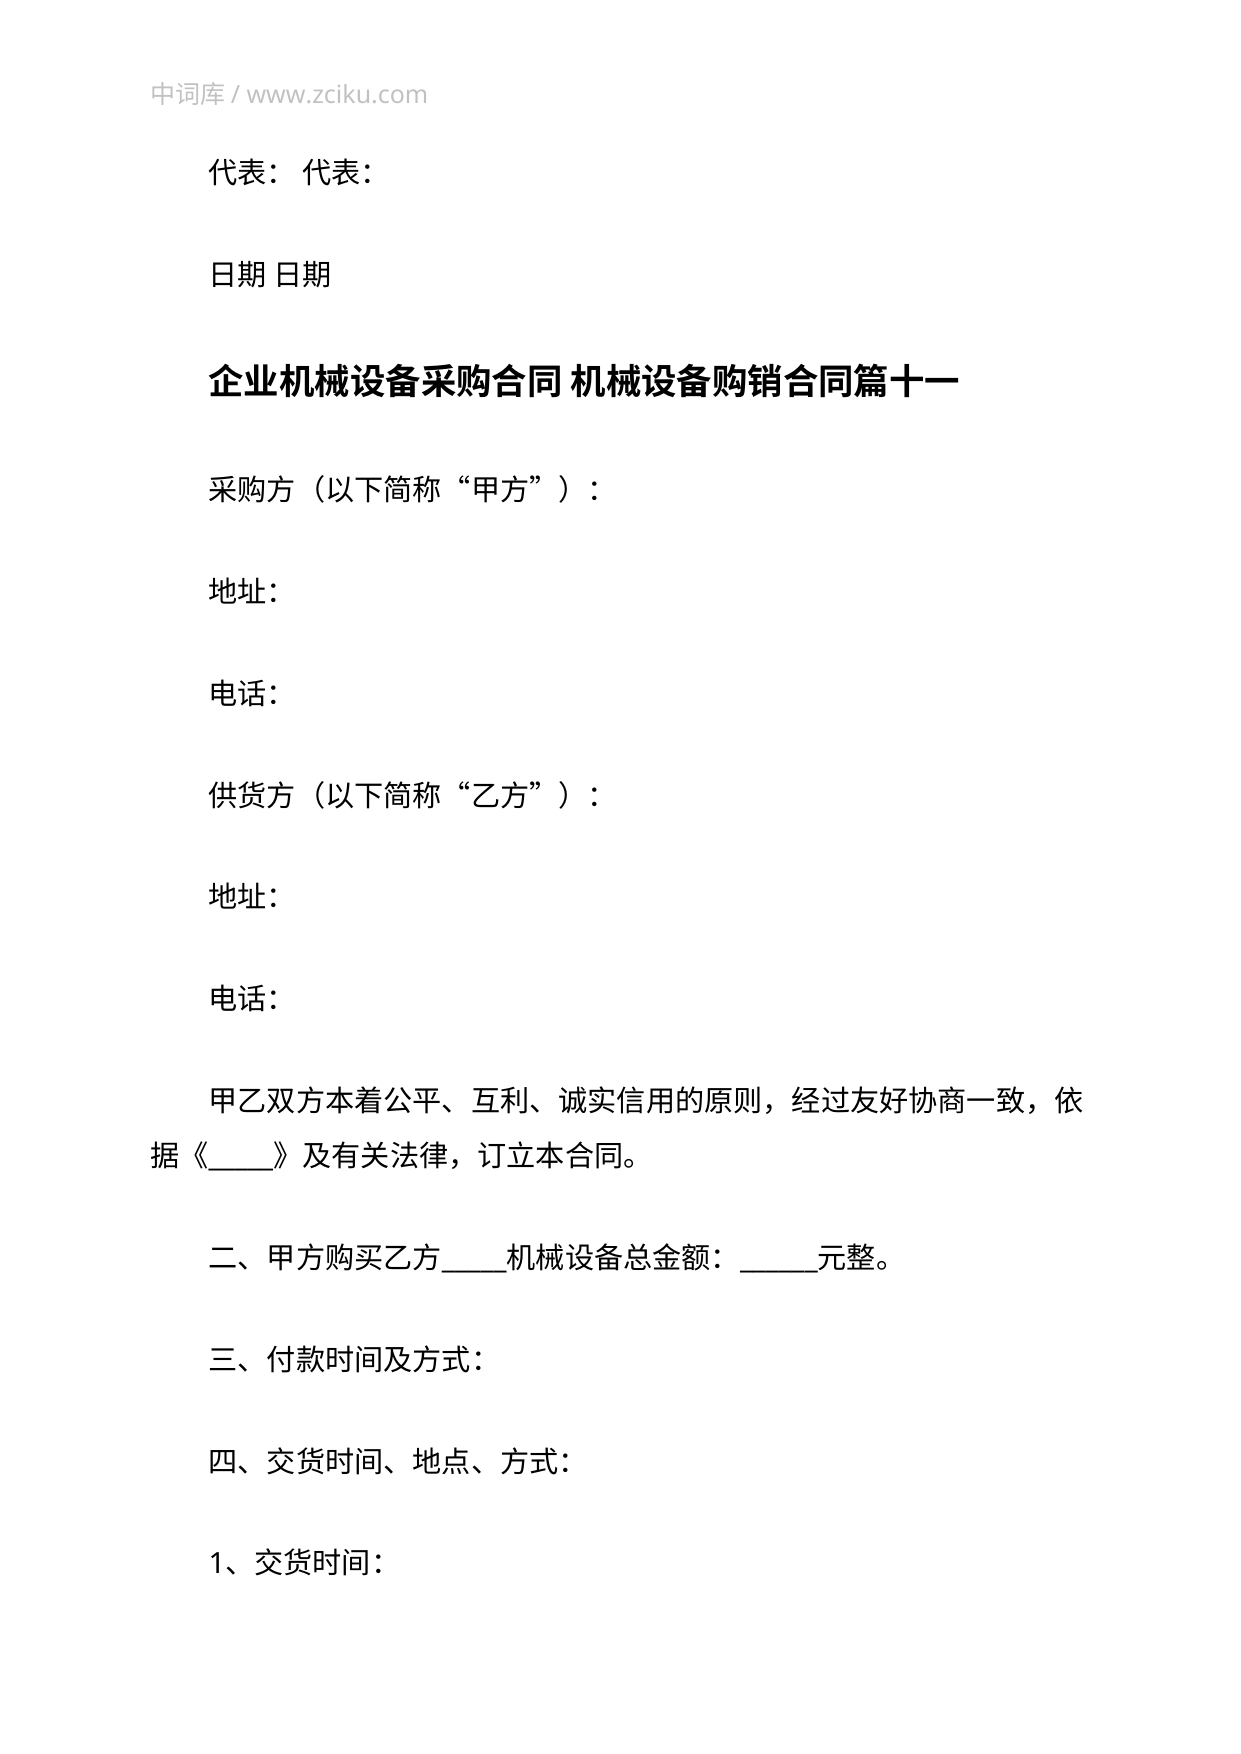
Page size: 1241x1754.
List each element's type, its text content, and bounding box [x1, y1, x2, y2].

text 代表： 代表： [150, 150, 1090, 192]
text 供货方（以下简称“乙方”）： [150, 772, 1090, 814]
text 四、交货时间、地点、方式： [150, 1438, 1090, 1481]
text 电话： [150, 976, 1090, 1018]
text 采购方（以下简称“甲方”）： [150, 467, 1090, 509]
text 日期 日期 [150, 252, 1090, 294]
text 甲乙双方本着公平、互利、诚实信用的原则，经过友好协商一致，依据《_____》及有关法律，订立本合同。 [150, 1078, 1090, 1175]
text 地址： [150, 874, 1090, 916]
text 电话： [150, 671, 1090, 713]
text 三、付款时间及方式： [150, 1336, 1090, 1379]
text 企业机械设备采购合同 机械设备购销合同篇十一 [150, 353, 1090, 405]
text 1、交货时间： [150, 1540, 1090, 1582]
text 地址： [150, 569, 1090, 611]
text 二、甲方购买乙方_____机械设备总金额：______元整。 [150, 1234, 1090, 1277]
